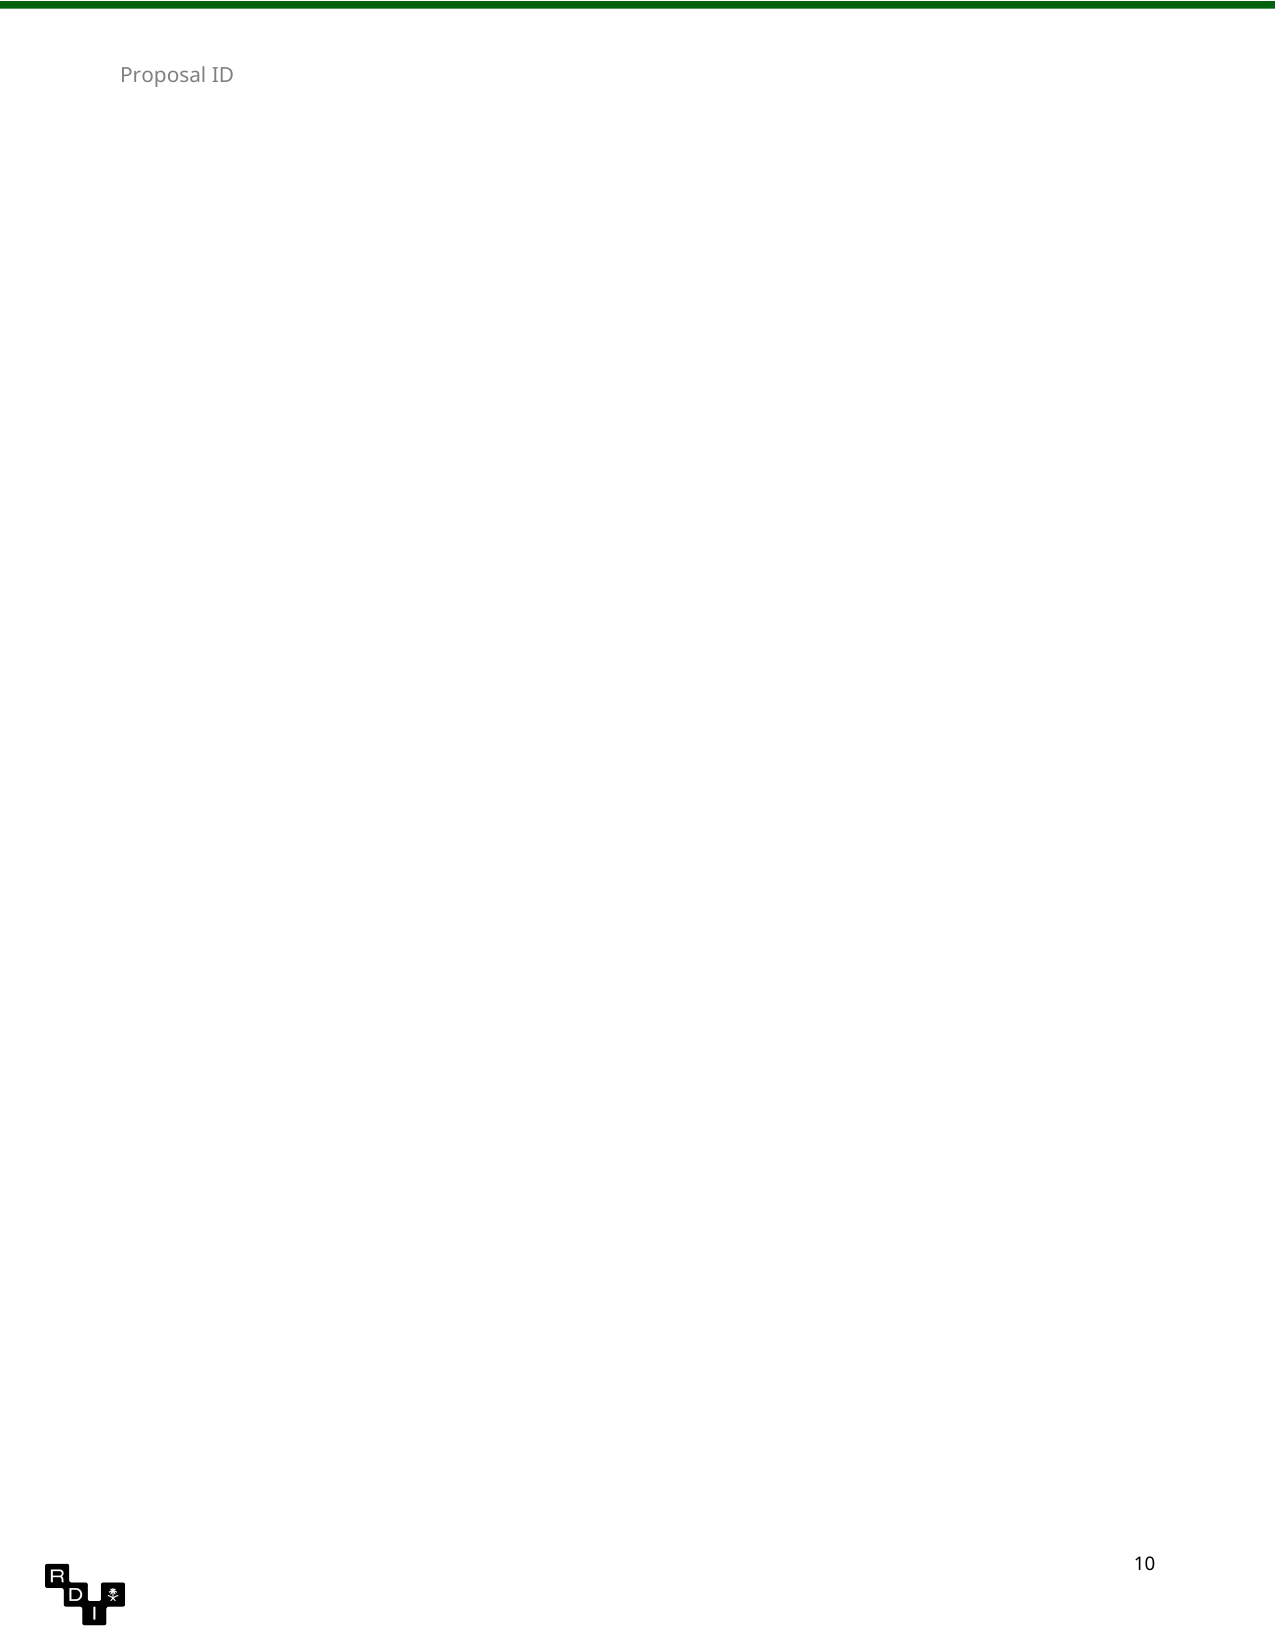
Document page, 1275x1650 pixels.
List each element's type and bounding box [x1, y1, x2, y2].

picture [29, 1550, 141, 1640]
